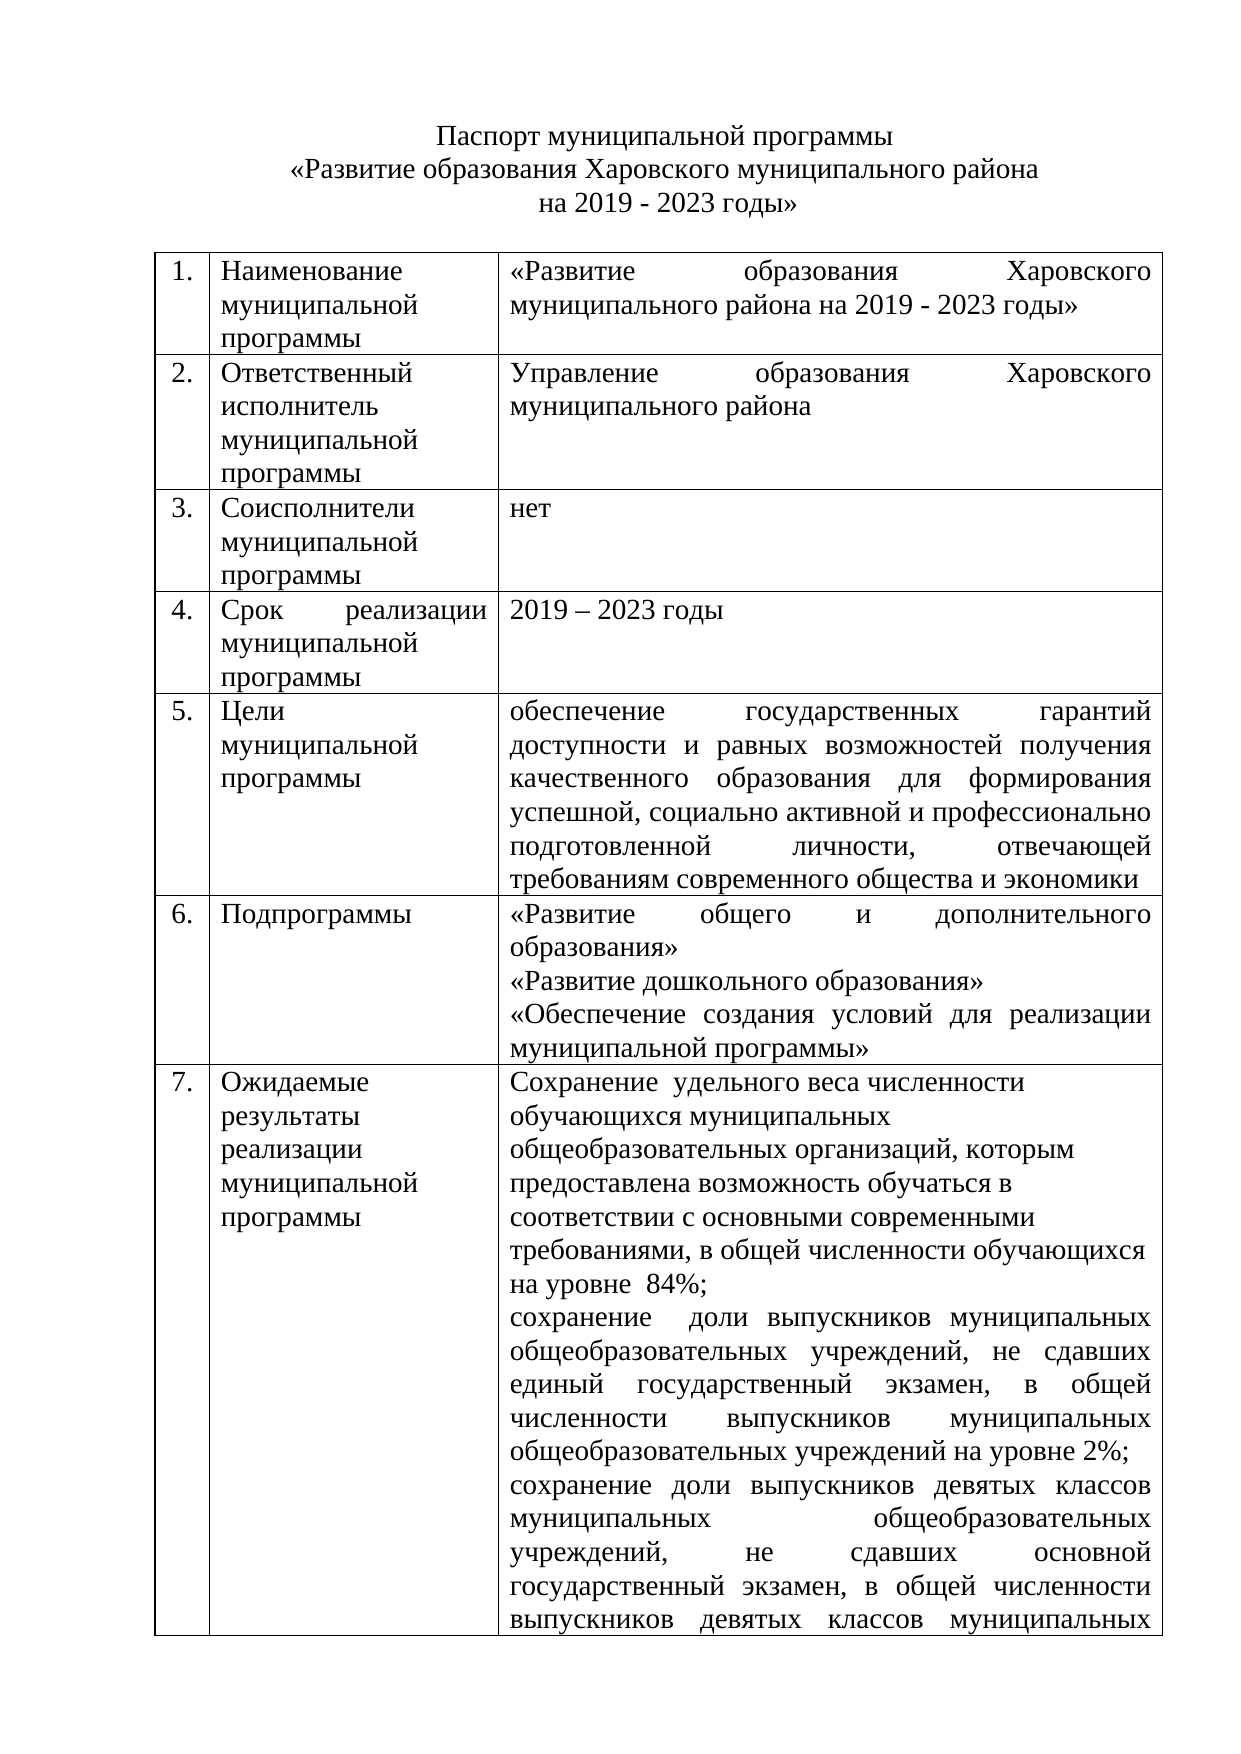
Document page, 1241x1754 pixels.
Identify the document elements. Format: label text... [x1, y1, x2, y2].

text на 2019 - 2023 годы» [177, 185, 1152, 219]
table_cell Управление образования Харовского муниципального района [499, 355, 1162, 489]
table_cell Ответственный исполнитель муниципальной программы [210, 355, 498, 489]
table_cell Подпрограммы [210, 896, 498, 1063]
table_cell Соисполнители муниципальной программы [210, 490, 498, 591]
table_cell обеспечение государственных гарантий доступности и равных возможностей получения качественного образования для формирования успешной, социально активной и профессионально подготовленной личности, отвечающей требованиям современного общества и экономики [499, 694, 1162, 895]
table_cell 2. [156, 355, 209, 489]
table_cell нет [499, 490, 1162, 591]
text «Развитие образования Харовского муниципального района [177, 152, 1152, 185]
table_cell Срок реализации муниципальной программы [210, 592, 498, 692]
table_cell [210, 1065, 498, 1635]
table_cell «Развитие общего и дополнительного образования» «Развитие дошкольного образования» «Обеспечение создания условий для реализации муниципальной программы» [499, 896, 1162, 1063]
text Паспорт муниципальной программы [177, 118, 1152, 152]
table_header 1. [156, 253, 209, 354]
table_cell 3. [156, 490, 209, 591]
table_header «Развитие образования Харовского муниципального района на 2019 - 2023 годы» [499, 253, 1162, 354]
table_cell 7. [156, 1065, 209, 1635]
table_cell 2019 – 2023 годы [499, 592, 1162, 692]
table_cell 5. [156, 694, 209, 895]
table_cell 4. [156, 592, 209, 692]
table_header Наименование муниципальной программы [210, 253, 498, 354]
table_cell Цели муниципальной программы [210, 694, 498, 895]
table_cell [499, 1065, 1162, 1635]
table_cell 6. [156, 896, 209, 1063]
